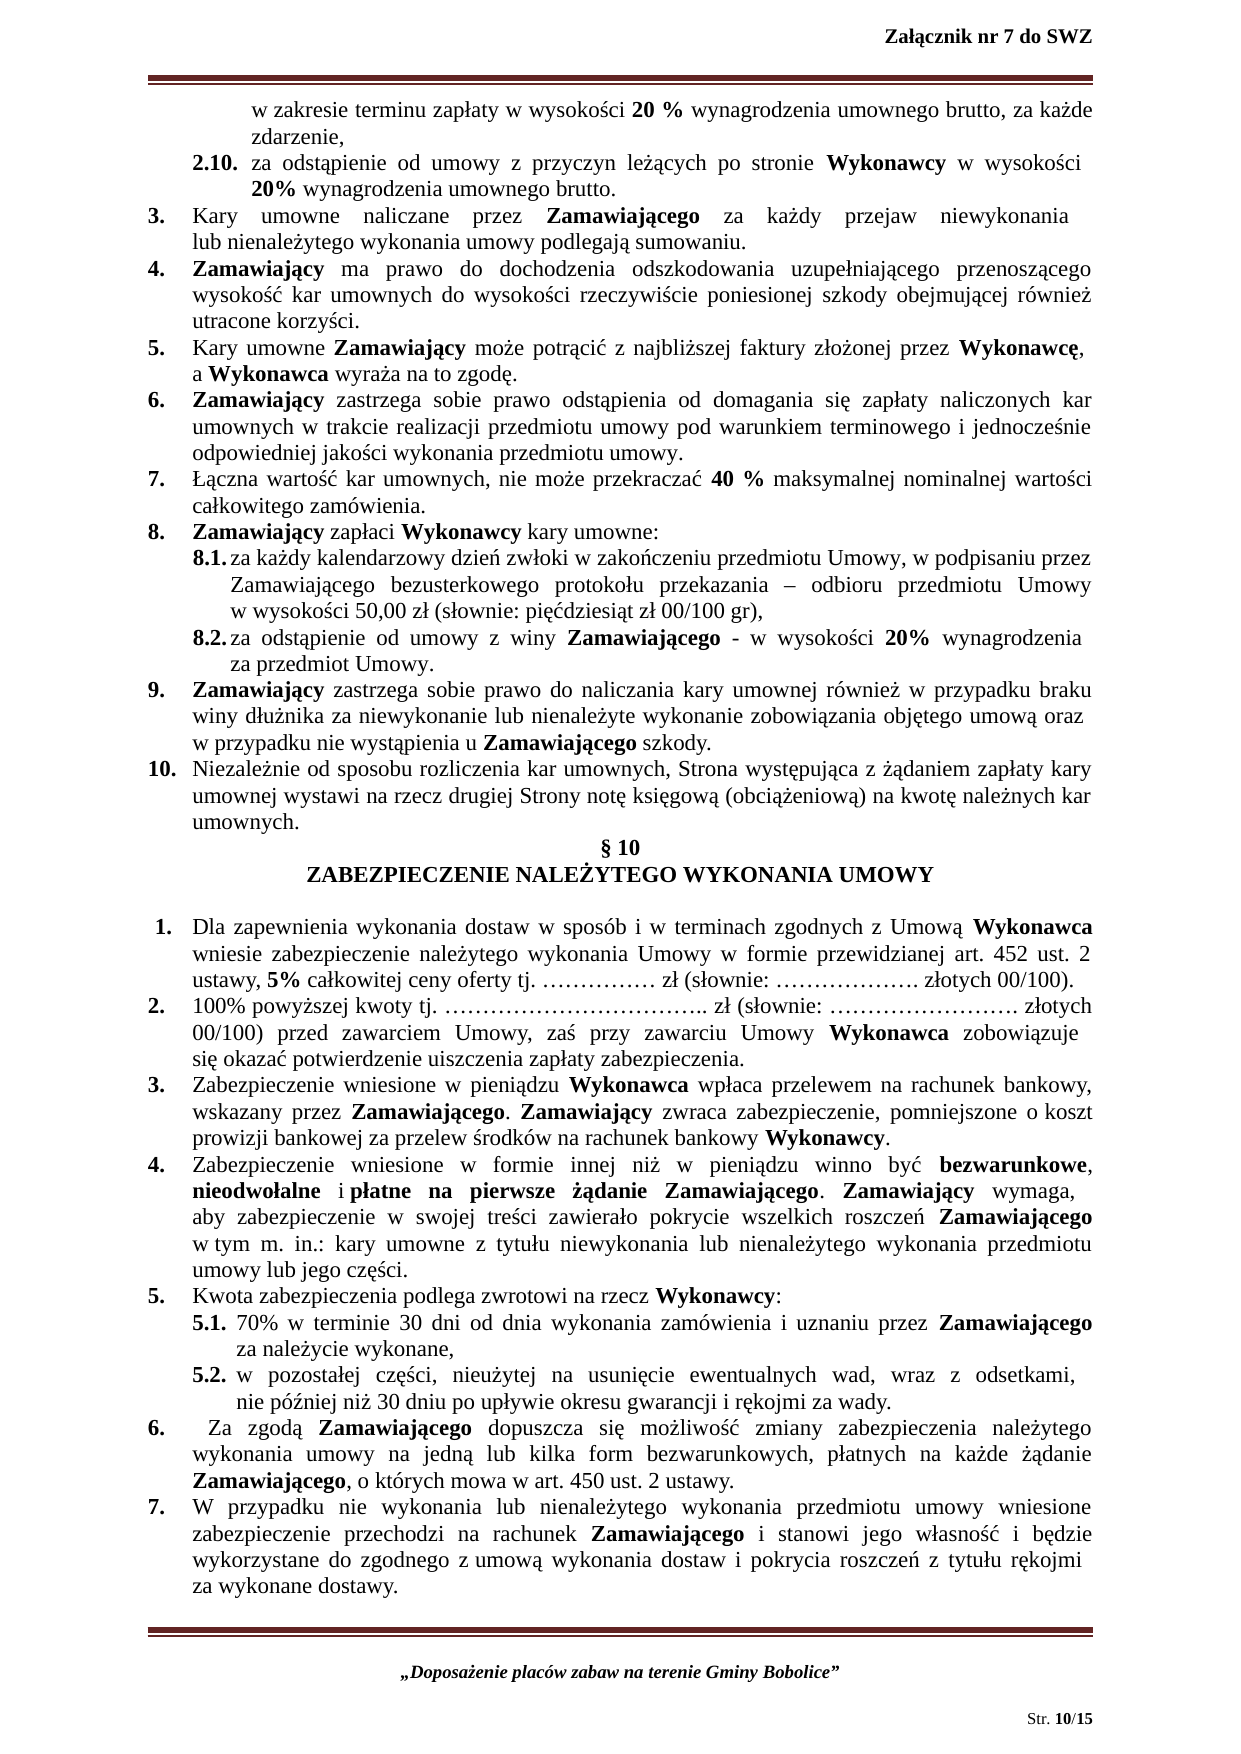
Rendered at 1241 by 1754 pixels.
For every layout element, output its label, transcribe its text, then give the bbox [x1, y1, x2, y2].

text § 10 [148, 834, 1093, 861]
list Zamawiający ma prawo do dochodzenia odszkodowania uzupełniającego przenoszącego wysokość kar umownych do wysokości rzeczywiście poniesionej szkody obejmującej również utracone korzyści. [148, 254, 1093, 334]
list Za zgodą Zamawiającego dopuszcza się możliwość zmiany zabezpieczenia należytego wykonania umowy na jedną lub kilka form bezwarunkowych, płatnych na każde żądanie Zamawiającego, o których mowa w art. 450 ust. 2 ustawy. [148, 1414, 1093, 1493]
list za odstąpienie od umowy z przyczyn leżących po stronie Wykonawcy w wysokości 20% wynagrodzenia umownego brutto. [192, 149, 1093, 202]
list Zamawiający zapłaci Wykonawcy kary umowne: [148, 518, 1093, 544]
list Zamawiający zastrzega sobie prawo odstąpienia od domagania się zapłaty naliczonych kar umownych w trakcie realizacji przedmiotu umowy pod warunkiem terminowego i jednocześnie odpowiedniej jakości wykonania przedmiotu umowy. [148, 386, 1093, 465]
list Łączna wartość kar umownych, nie może przekraczać 40 % maksymalnej nominalnej wartości całkowitego zamówienia. [148, 465, 1093, 518]
list W przypadku nie wykonania lub nienależytego wykonania przedmiotu umowy wniesione zabezpieczenie przechodzi na rachunek Zamawiającego i stanowi jego własność i będzie wykorzystane do zgodnego z umową wykonania dostaw i pokrycia roszczeń z tytułu rękojmi za wykonane dostawy. [148, 1493, 1093, 1599]
list 100% powyższej kwoty tj. …………………………….. zł (słownie: ……………………. złotych 00/100) przed zawarciem Umowy, zaś przy zawarciu Umowy Wykonawca zobowiązuje się okazać potwierdzenie uiszczenia zapłaty zabezpieczenia. [148, 992, 1093, 1072]
list w pozostałej części, nieużytej na usunięcie ewentualnych wad, wraz z odsetkami, nie później niż 30 dniu po upływie okresu gwarancji i rękojmi za wady. [192, 1361, 1093, 1414]
list za odstąpienie od umowy z winy Zamawiającego - w wysokości 20% wynagrodzenia za przedmiot Umowy. [193, 623, 1093, 676]
list 70% w terminie 30 dni od dnia wykonania zamówienia i uznaniu przez Zamawiającego za należycie wykonane, [192, 1309, 1093, 1361]
list Kary umowne Zamawiający może potrącić z najbliższej faktury złożonej przez Wykonawcę, a Wykonawca wyraża na to zgodę. [148, 334, 1093, 386]
list Zamawiający zastrzega sobie prawo do naliczania kary umownej również w przypadku braku winy dłużnika za niewykonanie lub nienależyte wykonanie zobowiązania objętego umową oraz w przypadku nie wystąpienia u Zamawiającego szkody. [148, 676, 1093, 755]
list Kary umowne naliczane przez Zamawiającego za każdy przejaw niewykonania lub nienależytego wykonania umowy podlegają sumowaniu. [148, 202, 1093, 254]
list Zabezpieczenie wniesione w formie innej niż w pieniądzu winno być bezwarunkowe, nieodwołalne i płatne na pierwsze żądanie Zamawiającego. Zamawiający wymaga, aby zabezpieczenie w swojej treści zawierało pokrycie wszelkich roszczeń Zamawiającego w tym m. in.: kary umowne z tytułu niewykonania lub nienależytego wykonania przedmiotu umowy lub jego części. [148, 1151, 1093, 1282]
text ZABEZPIECZENIE NALEŻYTEGO WYKONANIA UMOWY [148, 861, 1093, 887]
list Kwota zabezpieczenia podlega zwrotowi na rzecz Wykonawcy: [148, 1282, 1093, 1309]
list Dla zapewnienia wykonania dostaw w sposób i w terminach zgodnych z Umową Wykonawca wniesie zabezpieczenie należytego wykonania Umowy w formie przewidzianej art. 452 ust. 2 ustawy, 5% całkowitej ceny oferty tj. …………… zł (słownie: ………………. złotych 00/100). [154, 913, 1093, 992]
list za każdy kalendarzowy dzień zwłoki w zakończeniu przedmiotu Umowy, w podpisaniu przez Zamawiającego bezusterkowego protokołu przekazania – odbioru przedmiotu Umowy w wysokości 50,00 zł (słownie: pięćdziesiąt zł 00/100 gr), [193, 544, 1093, 623]
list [192, 96, 1093, 149]
list Zabezpieczenie wniesione w pieniądzu Wykonawca wpłaca przelewem na rachunek bankowy, wskazany przez Zamawiającego. Zamawiający zwraca zabezpieczenie, pomniejszone o koszt prowizji bankowej za przelew środków na rachunek bankowy Wykonawcy. [148, 1072, 1093, 1151]
list Niezależnie od sposobu rozliczenia kar umownych, Strona występująca z żądaniem zapłaty kary umownej wystawi na rzecz drugiej Strony notę księgową (obciążeniową) na kwotę należnych kar umownych. [148, 755, 1093, 834]
